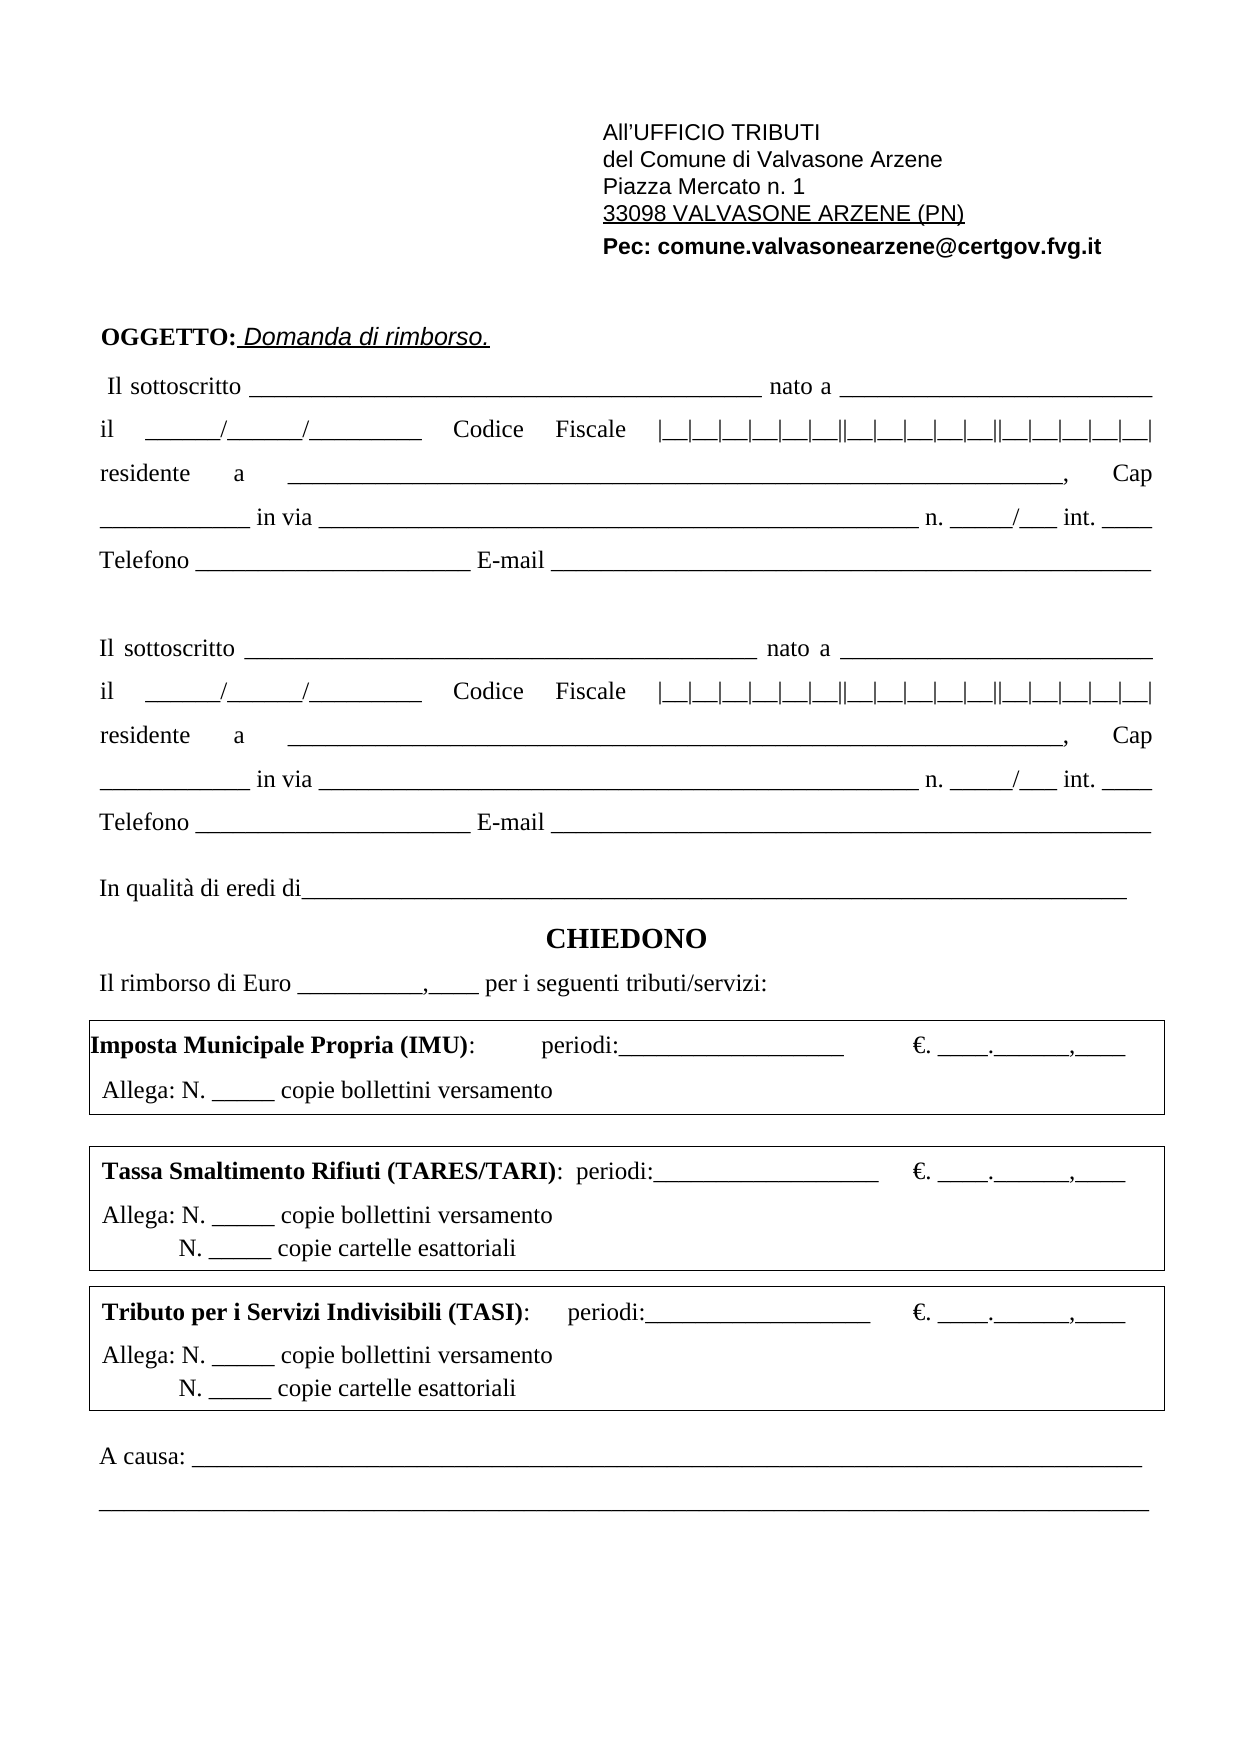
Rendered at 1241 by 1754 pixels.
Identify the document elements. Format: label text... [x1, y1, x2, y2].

text Telefono ______________________ E-mail ________________________________________________ [99, 807, 1153, 836]
text Il sottoscritto _________________________________________ nato a _________________________ il ______/______/_________ Codice Fiscale |__|__|__|__|__|__||__|__|__|__|__||__|__|__|__|__| residente a ______________________________________________________________, Cap ____________ in via ________________________________________________ n. _____/___ int. ____ [99, 633, 1153, 792]
text Il sottoscritto _________________________________________ nato a _________________________ il ______/______/_________ Codice Fiscale |__|__|__|__|__|__||__|__|__|__|__||__|__|__|__|__| residente a ______________________________________________________________, Cap ____________ in via ________________________________________________ n. _____/___ int. ____ [99, 371, 1153, 531]
table_header €. ____.______,____ [912, 1287, 1164, 1410]
text OGGETTO: Domanda di rimborso. [101, 322, 1153, 350]
text Il rimborso di Euro __________,____ per i seguenti tributi/servizi: [99, 968, 1153, 997]
table_header Tassa Smaltimento Rifiuti (TARES/TARI): periodi:__________________ Allega: N. _____ copie bollettini versamento N. _____ copie cartelle esattoriali [90, 1147, 912, 1269]
table_header Imposta Municipale Propria (IMU): periodi:__________________ Allega: N. _____ copie bollettini versamento [90, 1021, 912, 1114]
text In qualità di eredi di__________________________________________________________________ [99, 873, 1153, 901]
text A causa: ____________________________________________________________________________ [99, 1441, 1153, 1470]
text Pec: comune.valvasonearzene@certgov.fvg.it [159, 233, 1153, 259]
text del Comune di Valvasone Arzene [159, 146, 1153, 172]
subtitle CHIEDONO [101, 921, 1152, 955]
text 33098 VALVASONE ARZENE (PN) [159, 199, 1153, 226]
text Telefono ______________________ E-mail ________________________________________________ [99, 545, 1153, 574]
table_header €. ____.______,____ [912, 1147, 1164, 1269]
table_header Tributo per i Servizi Indivisibili (TASI): periodi:__________________ Allega: N. _____ copie bollettini versamento N. _____ copie cartelle esattoriali [90, 1287, 912, 1410]
text Piazza Mercato n. 1 [159, 173, 1153, 199]
table_header €. ____.______,____ [912, 1021, 1164, 1114]
text ____________________________________________________________________________________ [99, 1485, 1153, 1514]
text All’UFFICIO TRIBUTI [159, 119, 1153, 145]
